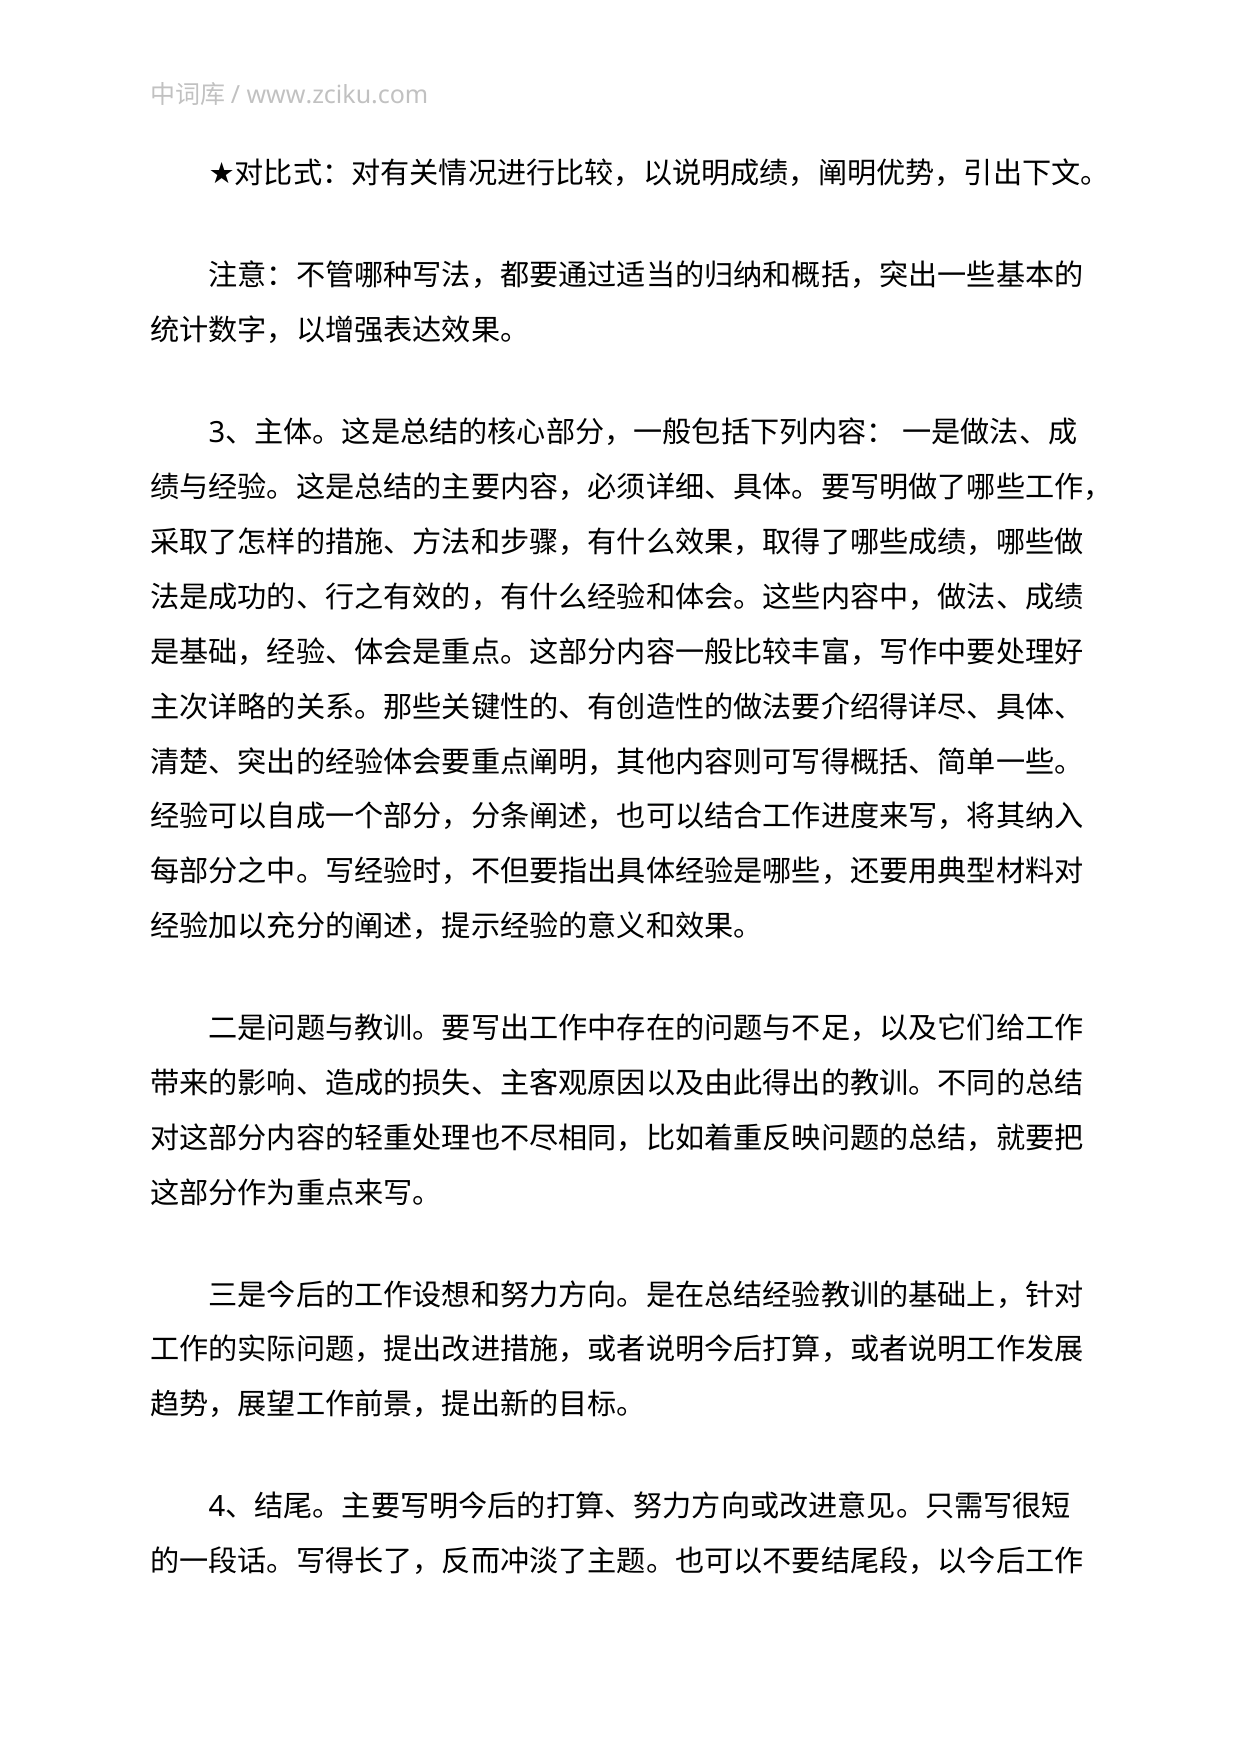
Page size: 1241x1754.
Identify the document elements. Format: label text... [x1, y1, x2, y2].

text 二是问题与教训。要写出工作中存在的问题与不足，以及它们给工作带来的影响、造成的损失、主客观原因以及由此得出的教训。不同的总结对这部分内容的轻重处理也不尽相同，比如着重反映问题的总结，就要把这部分作为重点来写。 [150, 1004, 1090, 1212]
text 注意：不管哪种写法，都要通过适当的归纳和概括，突出一些基本的统计数字，以增强表达效果。 [150, 252, 1090, 349]
text 三是今后的工作设想和努力方向。是在总结经验教训的基础上，针对工作的实际问题，提出改进措施，或者说明今后打算，或者说明工作发展趋势，展望工作前景，提出新的目标。 [150, 1271, 1090, 1423]
text 3、主体。这是总结的核心部分，一般包括下列内容： 一是做法、成绩与经验。这是总结的主要内容，必须详细、具体。要写明做了哪些工作，采取了怎样的措施、方法和步骤，有什么效果，取得了哪些成绩，哪些做法是成功的、行之有效的，有什么经验和体会。这些内容中，做法、成绩是基础，经验、体会是重点。这部分内容一般比较丰富，写作中要处理好主次详略的关系。那些关键性的、有创造性的做法要介绍得详尽、具体、清楚、突出的经验体会要重点阐明，其他内容则可写得概括、简单一些。经验可以自成一个部分，分条阐述，也可以结合工作进度来写，将其纳入每部分之中。写经验时，不但要指出具体经验是哪些，还要用典型材料对经验加以充分的阐述，提示经验的意义和效果。 [150, 409, 1090, 945]
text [150, 1483, 1090, 1580]
text ★对比式：对有关情况进行比较，以说明成绩，阐明优势，引出下文。 [150, 150, 1090, 192]
